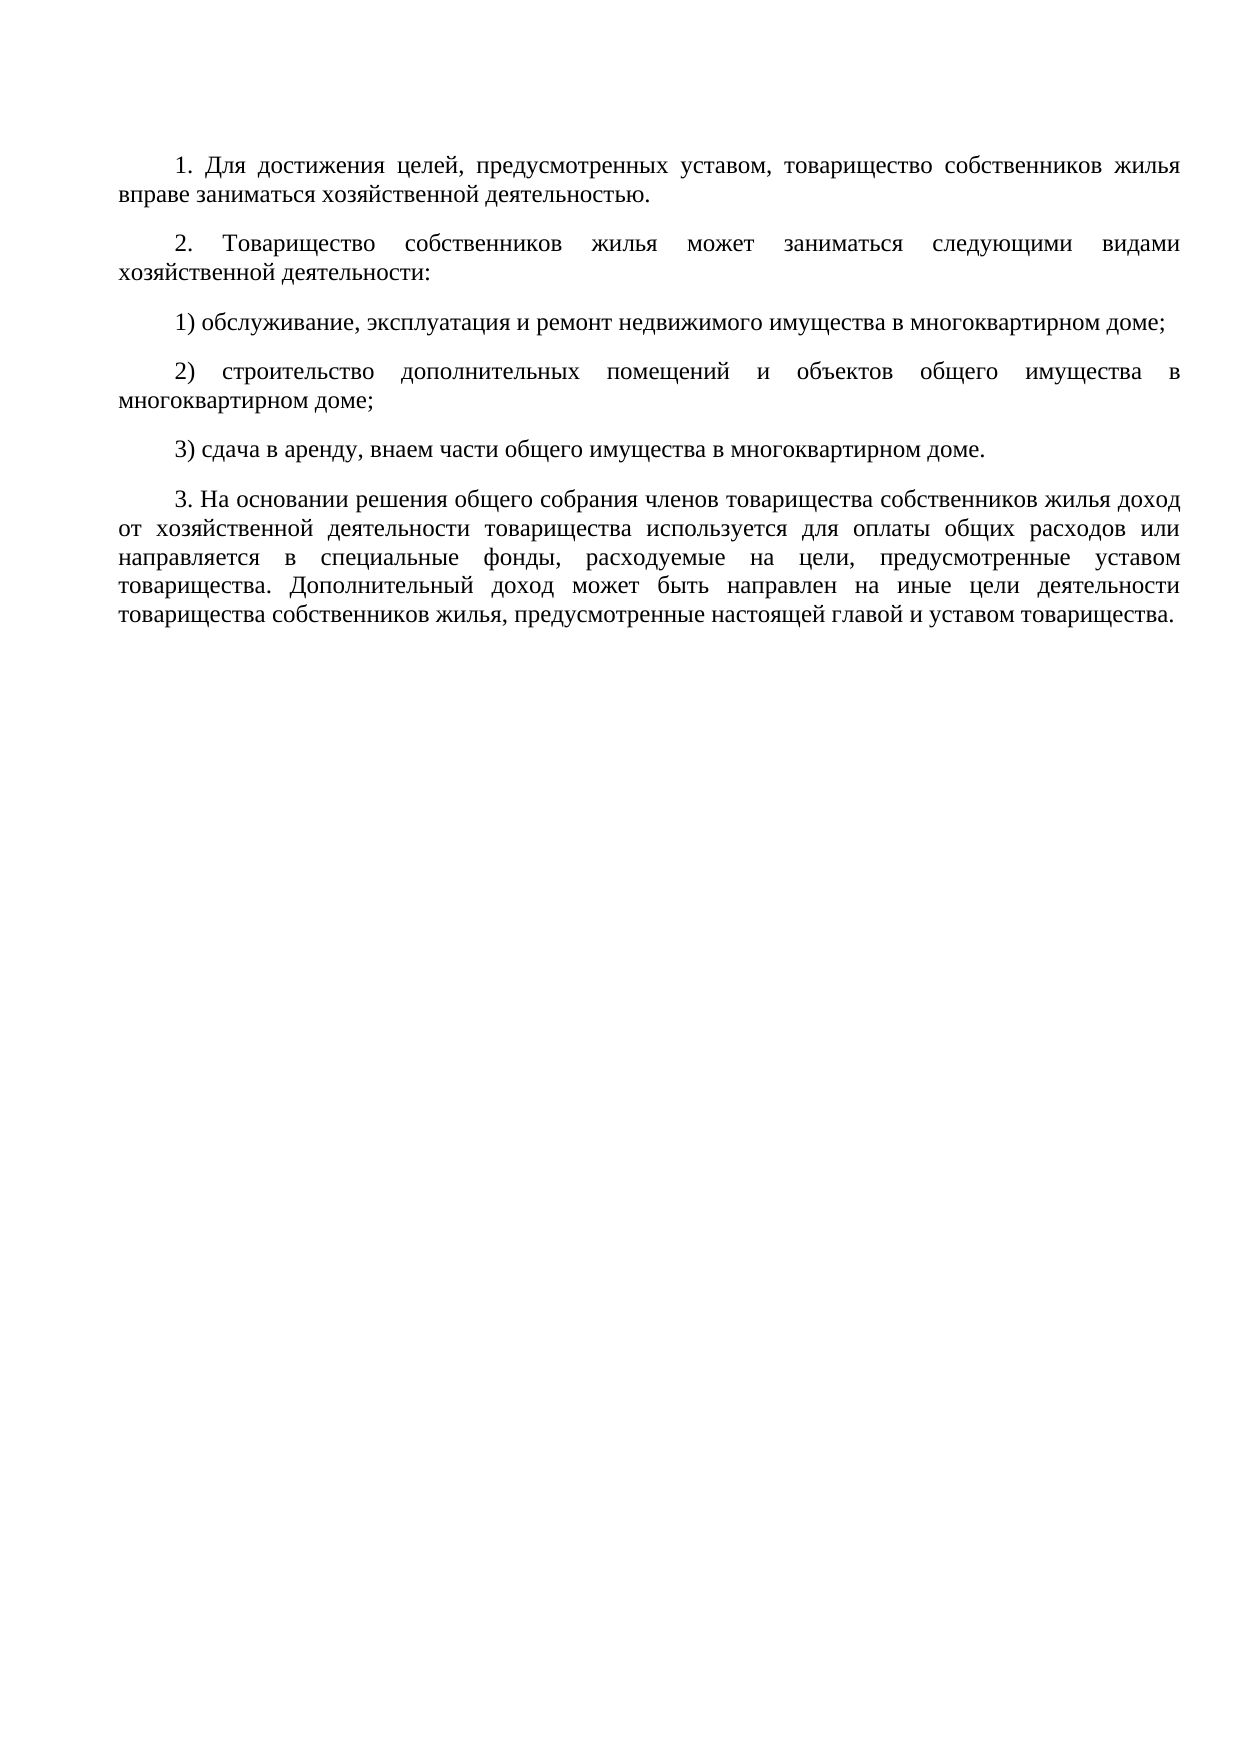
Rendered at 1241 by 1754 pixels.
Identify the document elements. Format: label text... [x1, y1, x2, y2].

text 1. Для достижения целей, предусмотренных уставом, товарищество собственников жилья вправе заниматься хозяйственной деятельностью. [118, 150, 1181, 207]
text 3) сдача в аренду, внаем части общего имущества в многоквартирном доме. [118, 434, 1181, 463]
text 2) строительство дополнительных помещений и объектов общего имущества в многоквартирном доме; [118, 356, 1181, 414]
text 1) обслуживание, эксплуатация и ремонт недвижимого имущества в многоквартирном доме; [118, 307, 1181, 335]
text 3. На основании решения общего собрания членов товарищества собственников жилья доход от хозяйственной деятельности товарищества используется для оплаты общих расходов или направляется в специальные фонды, расходуемые на цели, предусмотренные уставом товарищества. Дополнительный доход может быть направлен на иные цели деятельности товарищества собственников жилья, предусмотренные настоящей главой и уставом товарищества. [118, 484, 1181, 628]
text 2. Товарищество собственников жилья может заниматься следующими видами хозяйственной деятельности: [118, 228, 1181, 286]
